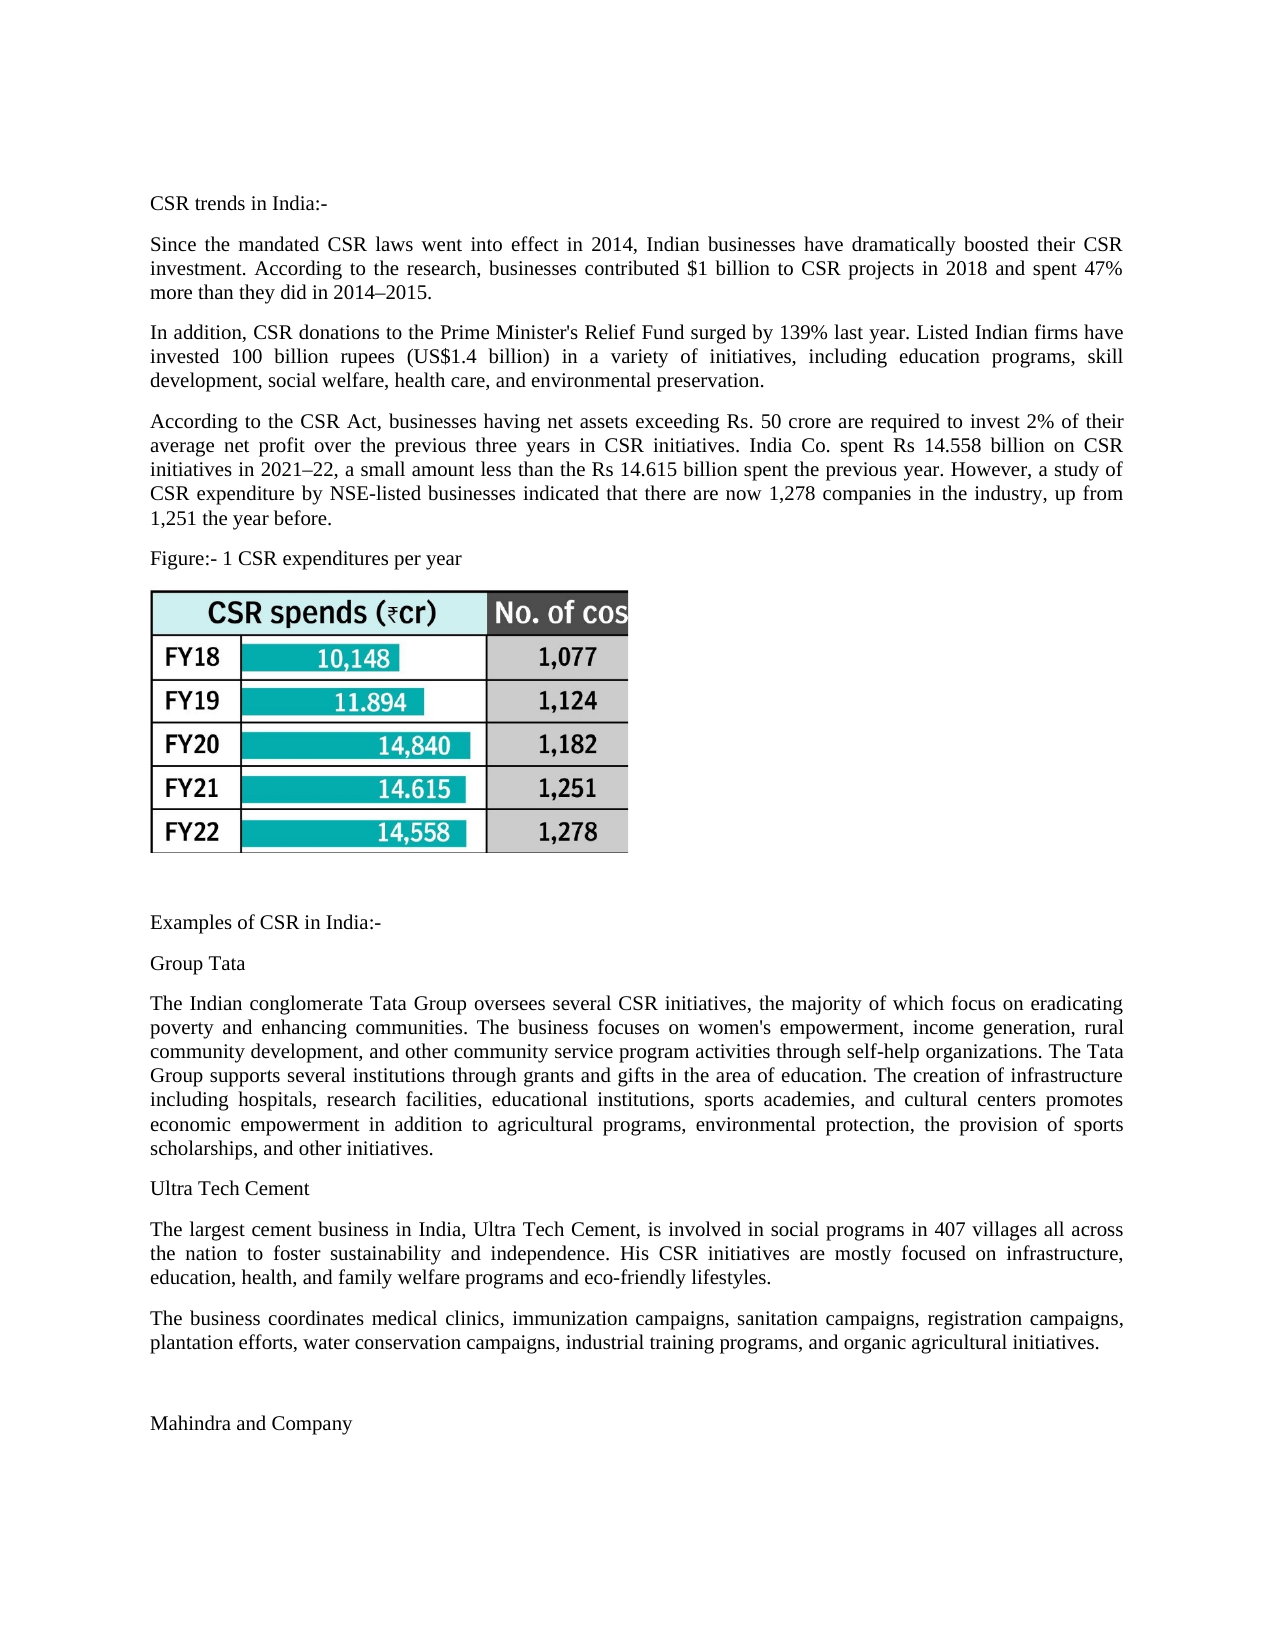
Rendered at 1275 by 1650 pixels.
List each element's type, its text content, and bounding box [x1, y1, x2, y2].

text CSR trends in India:- [150, 191, 1125, 215]
text Group Tata [150, 950, 1125, 974]
text The business coordinates medical clinics, immunization campaigns, sanitation campaigns, registration campaigns, plantation efforts, water conservation campaigns, industrial training programs, and organic agricultural initiatives. [150, 1306, 1125, 1354]
text Since the mandated CSR laws went into effect in 2014, Indian businesses have dramatically boosted their CSR investment. According to the research, businesses contributed $1 billion to CSR projects in 2018 and spent 47% more than they did in 2014–2015. [150, 231, 1125, 304]
text Examples of CSR in India:- [150, 910, 1125, 934]
picture [150, 586, 629, 853]
text According to the CSR Act, businesses having net assets exceeding Rs. 50 crore are required to invest 2% of their average net profit over the previous three years in CSR initiatives. India Co. spent Rs 14.558 billion on CSR initiatives in 2021–22, a small amount less than the Rs 14.615 billion spent the previous year. However, a study of CSR expenditure by NSE-listed businesses indicated that there are now 1,278 companies in the industry, up from 1,251 the year before. [150, 409, 1125, 529]
text Figure:- 1 CSR expenditures per year [150, 546, 1125, 570]
text The Indian conglomerate Tata Group oversees several CSR initiatives, the majority of which focus on eradicating poverty and enhancing communities. The business focuses on women's empowerment, income generation, rural community development, and other community service program activities through self-help organizations. The Tata Group supports several institutions through grants and gifts in the area of education. The creation of infrastructure including hospitals, research facilities, educational institutions, sports academies, and cultural centers promotes economic empowerment in addition to agricultural programs, environmental protection, the provision of sports scholarships, and other initiatives. [150, 991, 1125, 1159]
text In addition, CSR donations to the Prime Minister's Relief Fund surged by 139% last year. Listed Indian firms have invested 100 billion rupees (US$1.4 billion) in a variety of initiatives, including education programs, skill development, social welfare, health care, and environmental preservation. [150, 320, 1125, 392]
text Ultra Tech Cement [150, 1176, 1125, 1200]
text Mahindra and Company [150, 1411, 1125, 1435]
text The largest cement business in India, Ultra Tech Cement, is involved in social programs in 407 villages all across the nation to foster sustainability and independence. His CSR initiatives are mostly focused on infrastructure, education, health, and family welfare programs and eco-friendly lifestyles. [150, 1217, 1125, 1289]
